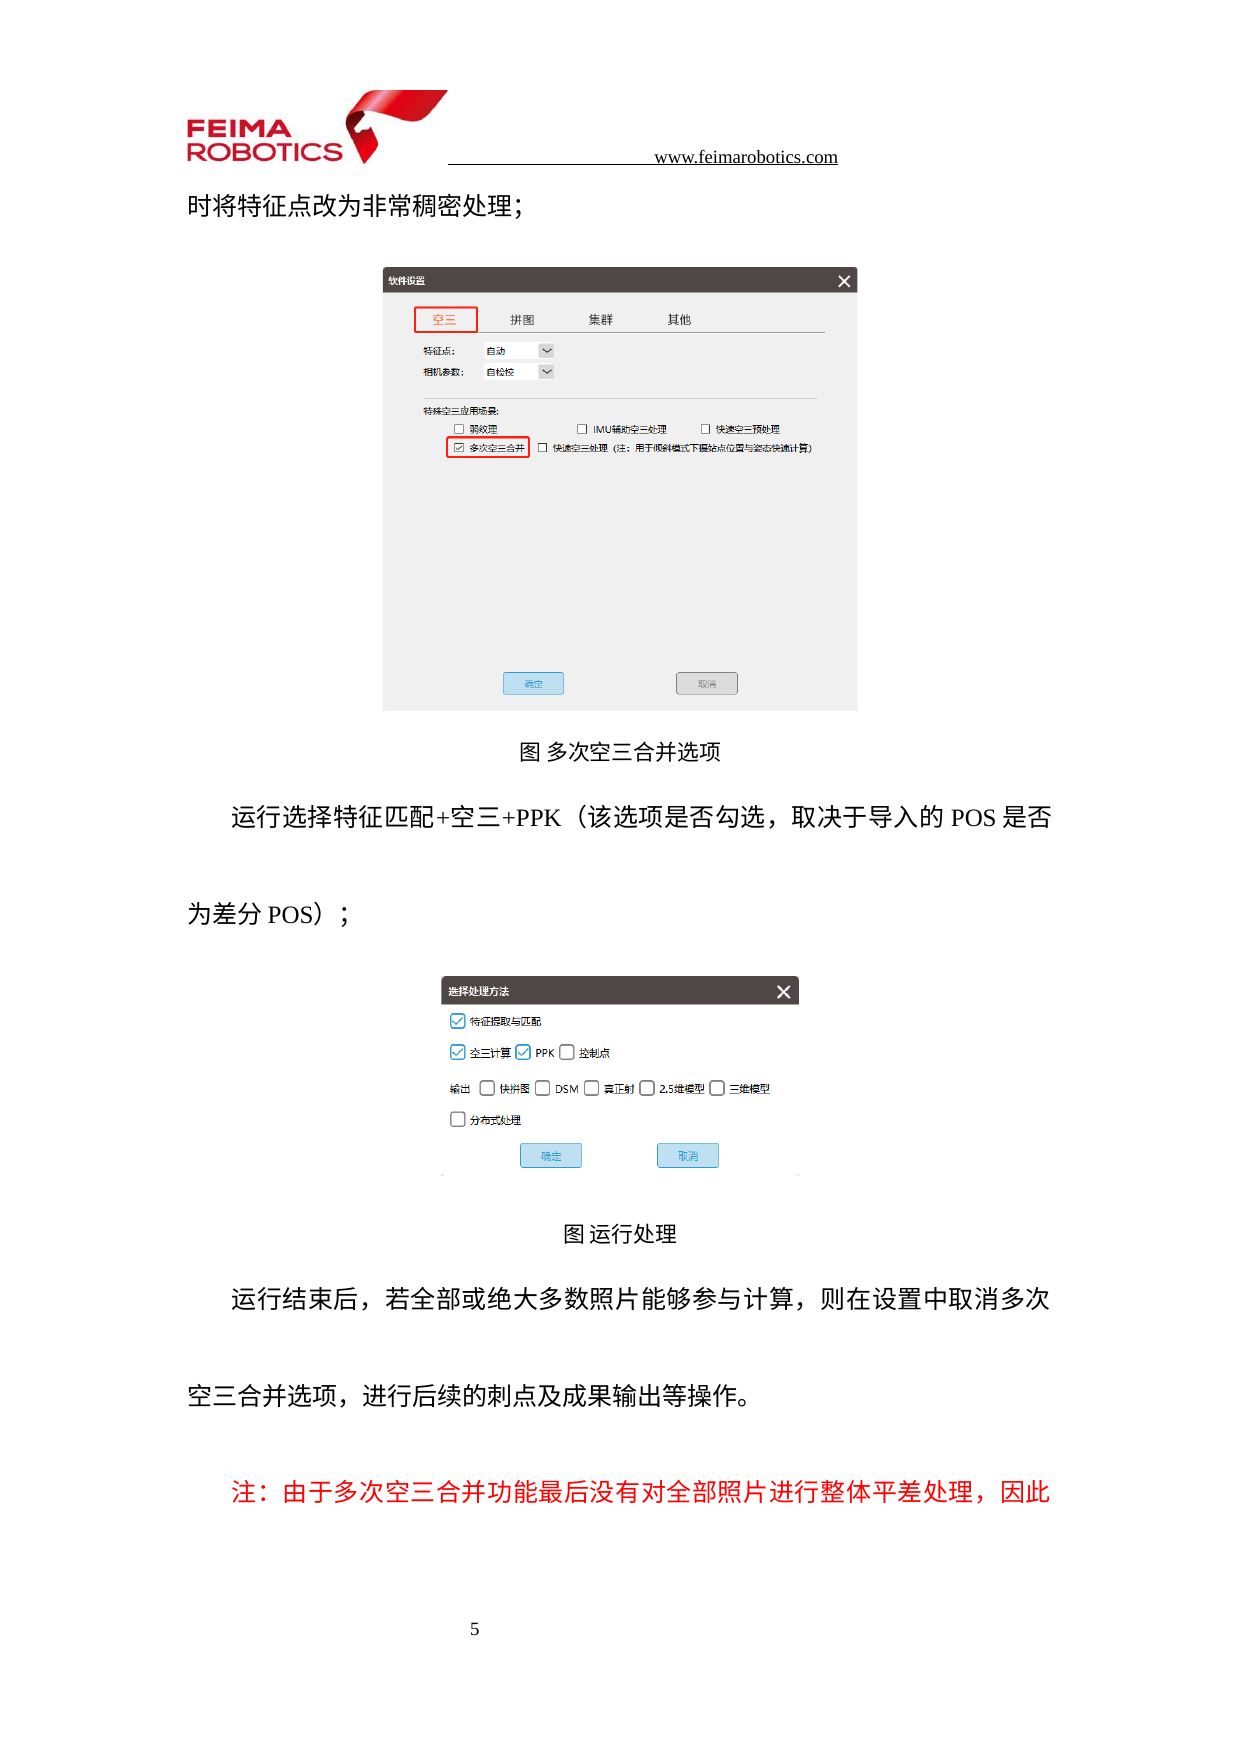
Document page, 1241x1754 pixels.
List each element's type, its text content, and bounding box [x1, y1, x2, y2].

picture [441, 976, 799, 1176]
picture [187, 90, 448, 164]
text 运行选择特征匹配+空三+PPK（该选项是否勾选，取决于导入的POS是否为差分POS）； [187, 783, 1053, 946]
text 图 多次空三合并选项 [187, 735, 1053, 767]
picture [382, 267, 858, 711]
text 在设置中勾选多次空三合并选项；若测区中弱纹理地形较多且分散，可同时将特征点改为非常稠密处理； [187, 172, 1053, 237]
text 注：由于多次空三合并功能最后没有对全部照片进行整体平差处理，因此可能出现以下两个问题： [187, 1458, 1053, 1523]
text 图 运行处理 [187, 1216, 1053, 1249]
text 运行结束后，若全部或绝大多数照片能够参与计算，则在设置中取消多次空三合并选项，进行后续的刺点及成果输出等操作。 [187, 1265, 1053, 1427]
